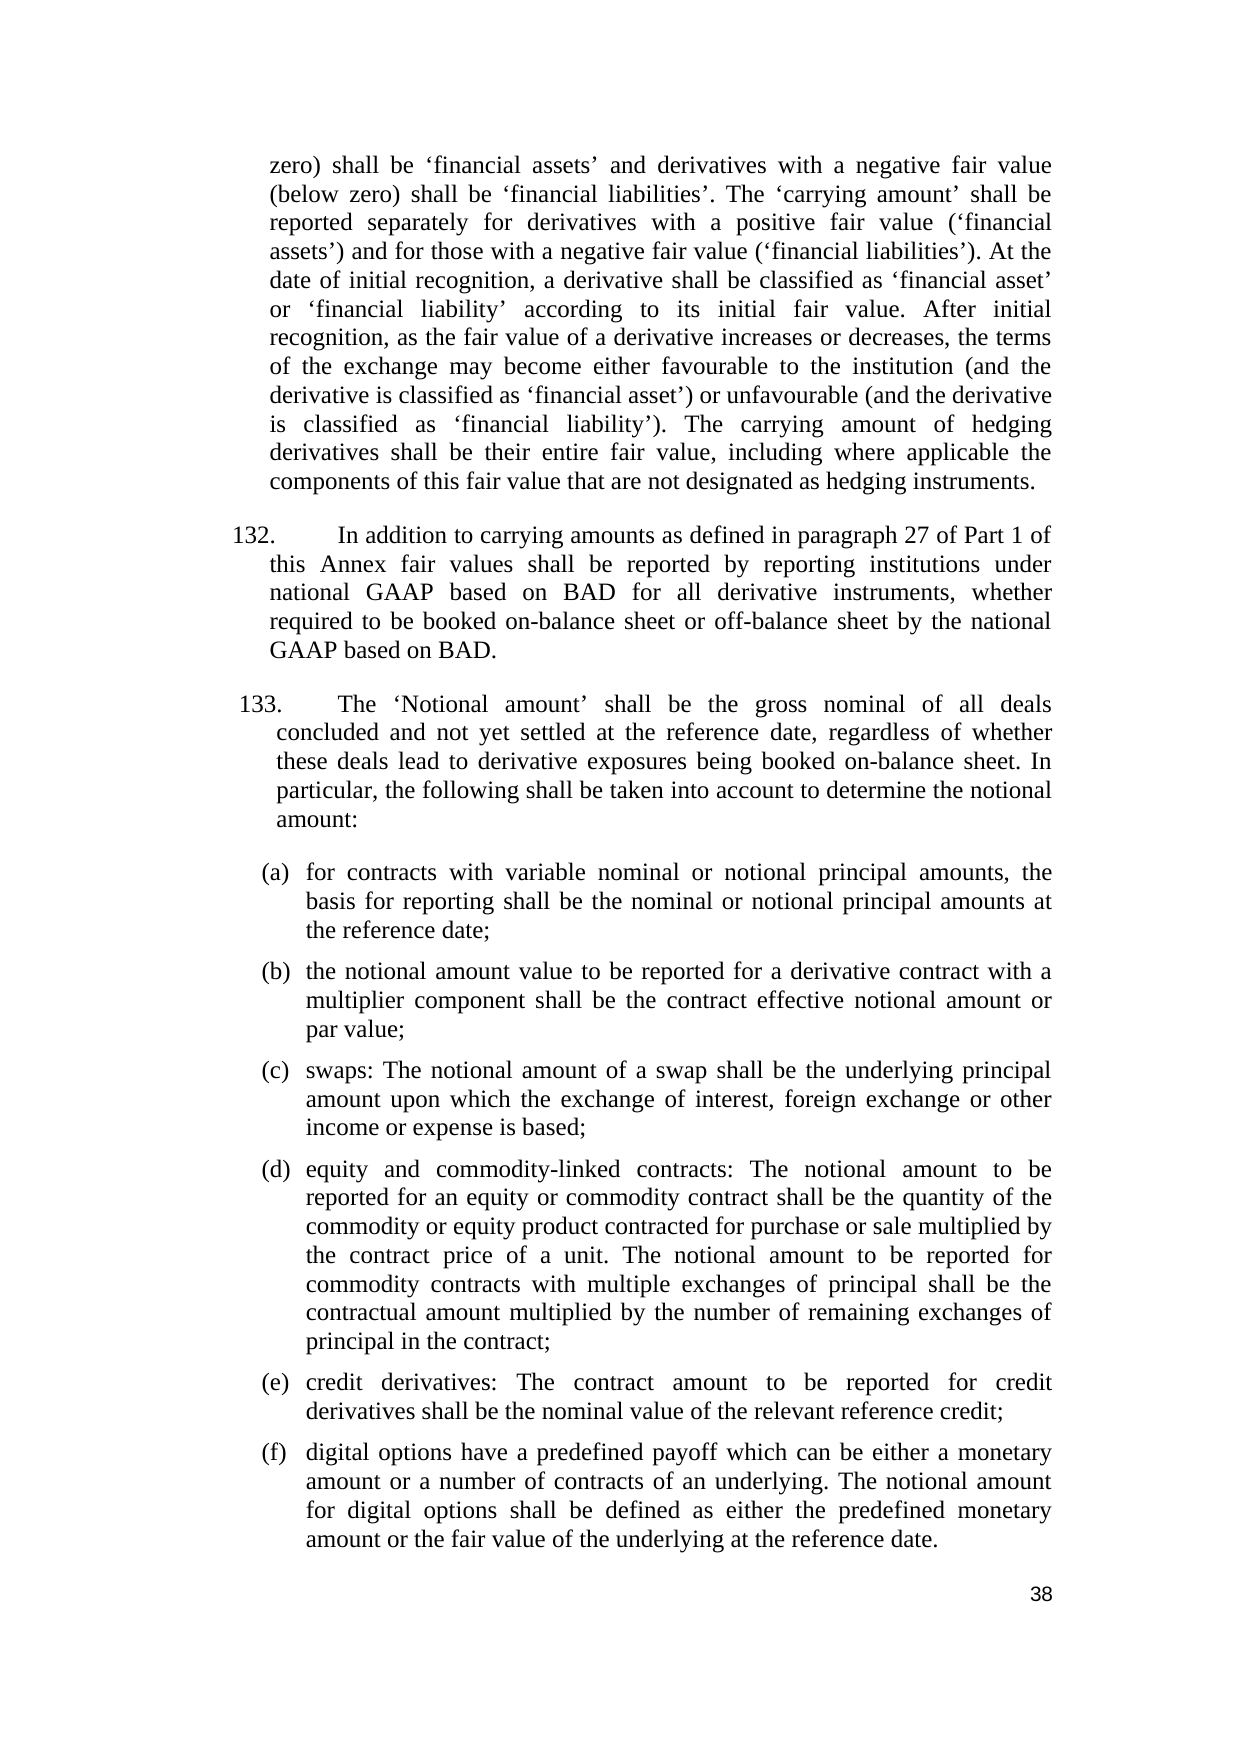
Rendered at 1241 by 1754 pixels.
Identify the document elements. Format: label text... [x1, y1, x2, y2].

list digital options have a predefined payoff which can be either a monetary amount or a number of contracts of an underlying. The notional amount for digital options shall be defined as either the predefined monetary amount or the fair value of the underlying at the reference date. [261, 1437, 1053, 1552]
list equity and commodity-linked contracts: The notional amount to be reported for an equity or commodity contract shall be the quantity of the commodity or equity product contracted for purchase or sale multiplied by the contract price of a unit. The notional amount to be reported for commodity contracts with multiple exchanges of principal shall be the contractual amount multiplied by the number of remaining exchanges of principal in the contract; [261, 1154, 1053, 1355]
text In addition to carrying amounts as defined in paragraph 27 of Part 1 of this Annex fair values shall be reported by reporting institutions under national GAAP based on BAD for all derivative instruments, whether required to be booked on-balance sheet or off-balance sheet by the national GAAP based on BAD. [232, 520, 1053, 664]
list credit derivatives: The contract amount to be reported for credit derivatives shall be the nominal value of the relevant reference credit; [261, 1367, 1053, 1425]
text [232, 150, 1053, 495]
list the notional amount value to be reported for a derivative contract with a multiplier component shall be the contract effective notional amount or par value; [261, 956, 1053, 1042]
list swaps: The notional amount of a swap shall be the underlying principal amount upon which the exchange of interest, foreign exchange or other income or expense is based; [261, 1055, 1053, 1141]
text The ‘Notional amount’ shall be the gross nominal of all deals concluded and not yet settled at the reference date, regardless of whether these deals lead to derivative exposures being booked on-balance sheet. In particular, the following shall be taken into account to determine the notional amount: [239, 689, 1053, 832]
list for contracts with variable nominal or notional principal amounts, the basis for reporting shall be the nominal or notional principal amounts at the reference date; [261, 857, 1053, 944]
